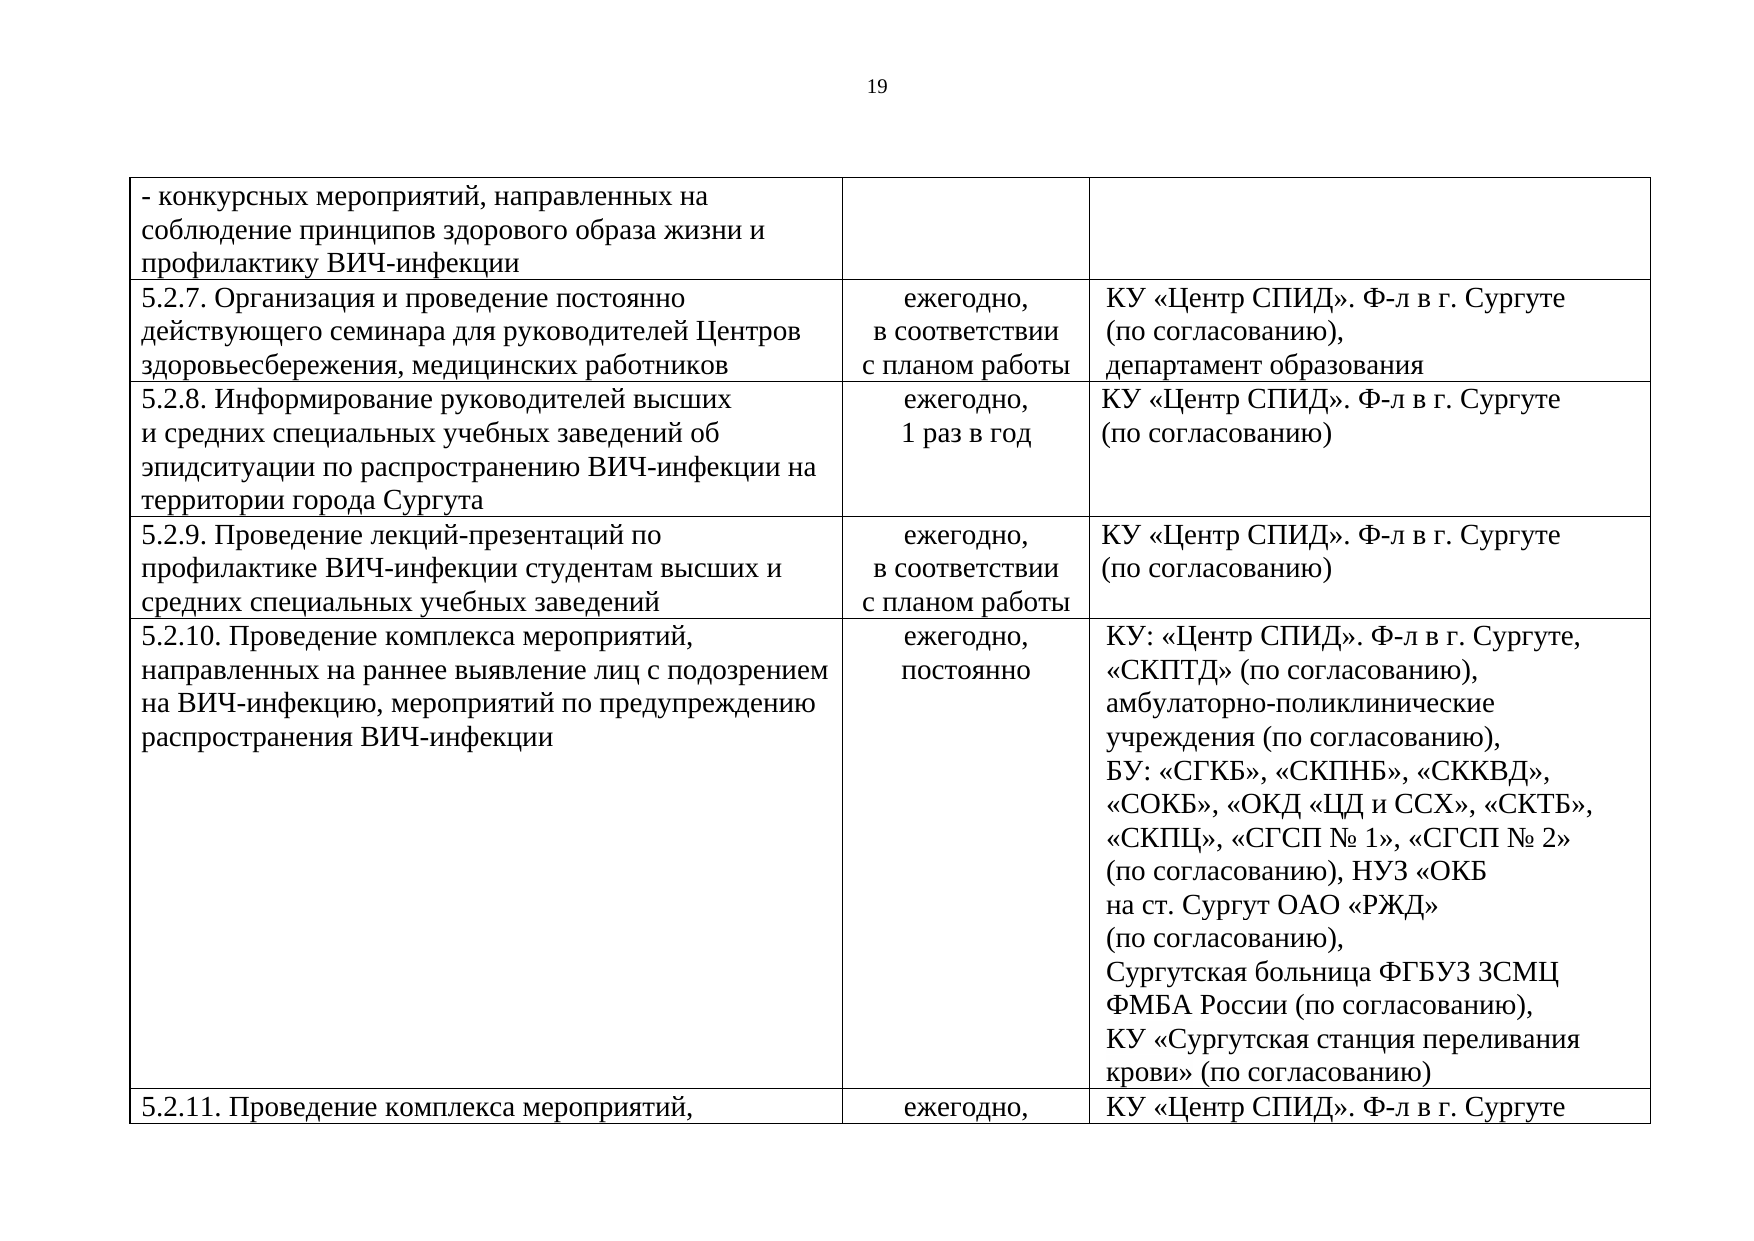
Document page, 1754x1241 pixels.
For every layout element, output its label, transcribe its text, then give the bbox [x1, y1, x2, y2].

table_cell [131, 1089, 842, 1123]
table_cell 5.2.7. Организация и проведение постоянно действующего семинара для руководителей Центров здоровьесбережения, медицинских работников [131, 280, 842, 381]
table_cell 5.2.8. Информирование руководителей высших и средних специальных учебных заведений об эпидситуации по распространению ВИЧ-инфекции на территории города Сургута [131, 382, 842, 516]
table_cell ежегодно, 1 раз в год [843, 382, 1089, 516]
table_cell КУ «Центр СПИД». Ф-л в г. Сургуте (по согласованию) [1090, 382, 1650, 516]
table_cell ежегодно, постоянно [843, 619, 1089, 1088]
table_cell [1090, 178, 1650, 279]
table_cell ежегодно, постоянно [843, 1089, 1089, 1123]
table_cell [1090, 1089, 1650, 1123]
table_cell 5.2.9. Проведение лекций-презентаций по профилактике ВИЧ-инфекции студентам высших и средних специальных учебных заведений [131, 517, 842, 617]
table_cell ежегодно, в соответствии с планом работы [843, 517, 1089, 617]
table_cell 5.2.10. Проведение комплекса мероприятий, направленных на раннее выявление лиц с подозрением на ВИЧ-инфекцию, мероприятий по предупреждению распространения ВИЧ-инфекции [131, 619, 842, 1088]
table_cell КУ «Центр СПИД». Ф-л в г. Сургуте (по согласованию) [1090, 517, 1650, 617]
table_cell КУ «Центр СПИД». Ф-л в г. Сургуте (по согласованию), департамент образования [1090, 280, 1650, 381]
table_cell КУ: «Центр СПИД». Ф-л в г. Сургуте, «СКПТД» (по согласованию), амбулаторно-поликлинические учреждения (по согласованию), БУ: «СГКБ», «СКПНБ», «СККВД», «СОКБ», «ОКД «ЦД и ССХ», «СКТБ», «СКПЦ», «СГСП № 1», «СГСП № 2» (по согласованию), НУЗ «ОКБ на ст. Сургут ОАО «РЖД» (по согласованию), Сургутская больница ФГБУЗ ЗСМЦ ФМБА России (по согласованию), КУ «Сургутская станция переливания крови» (по согласованию) [1090, 619, 1650, 1088]
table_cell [131, 178, 842, 279]
table_cell ежегодно, в соответствии с планом работы [843, 280, 1089, 381]
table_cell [843, 178, 1089, 279]
